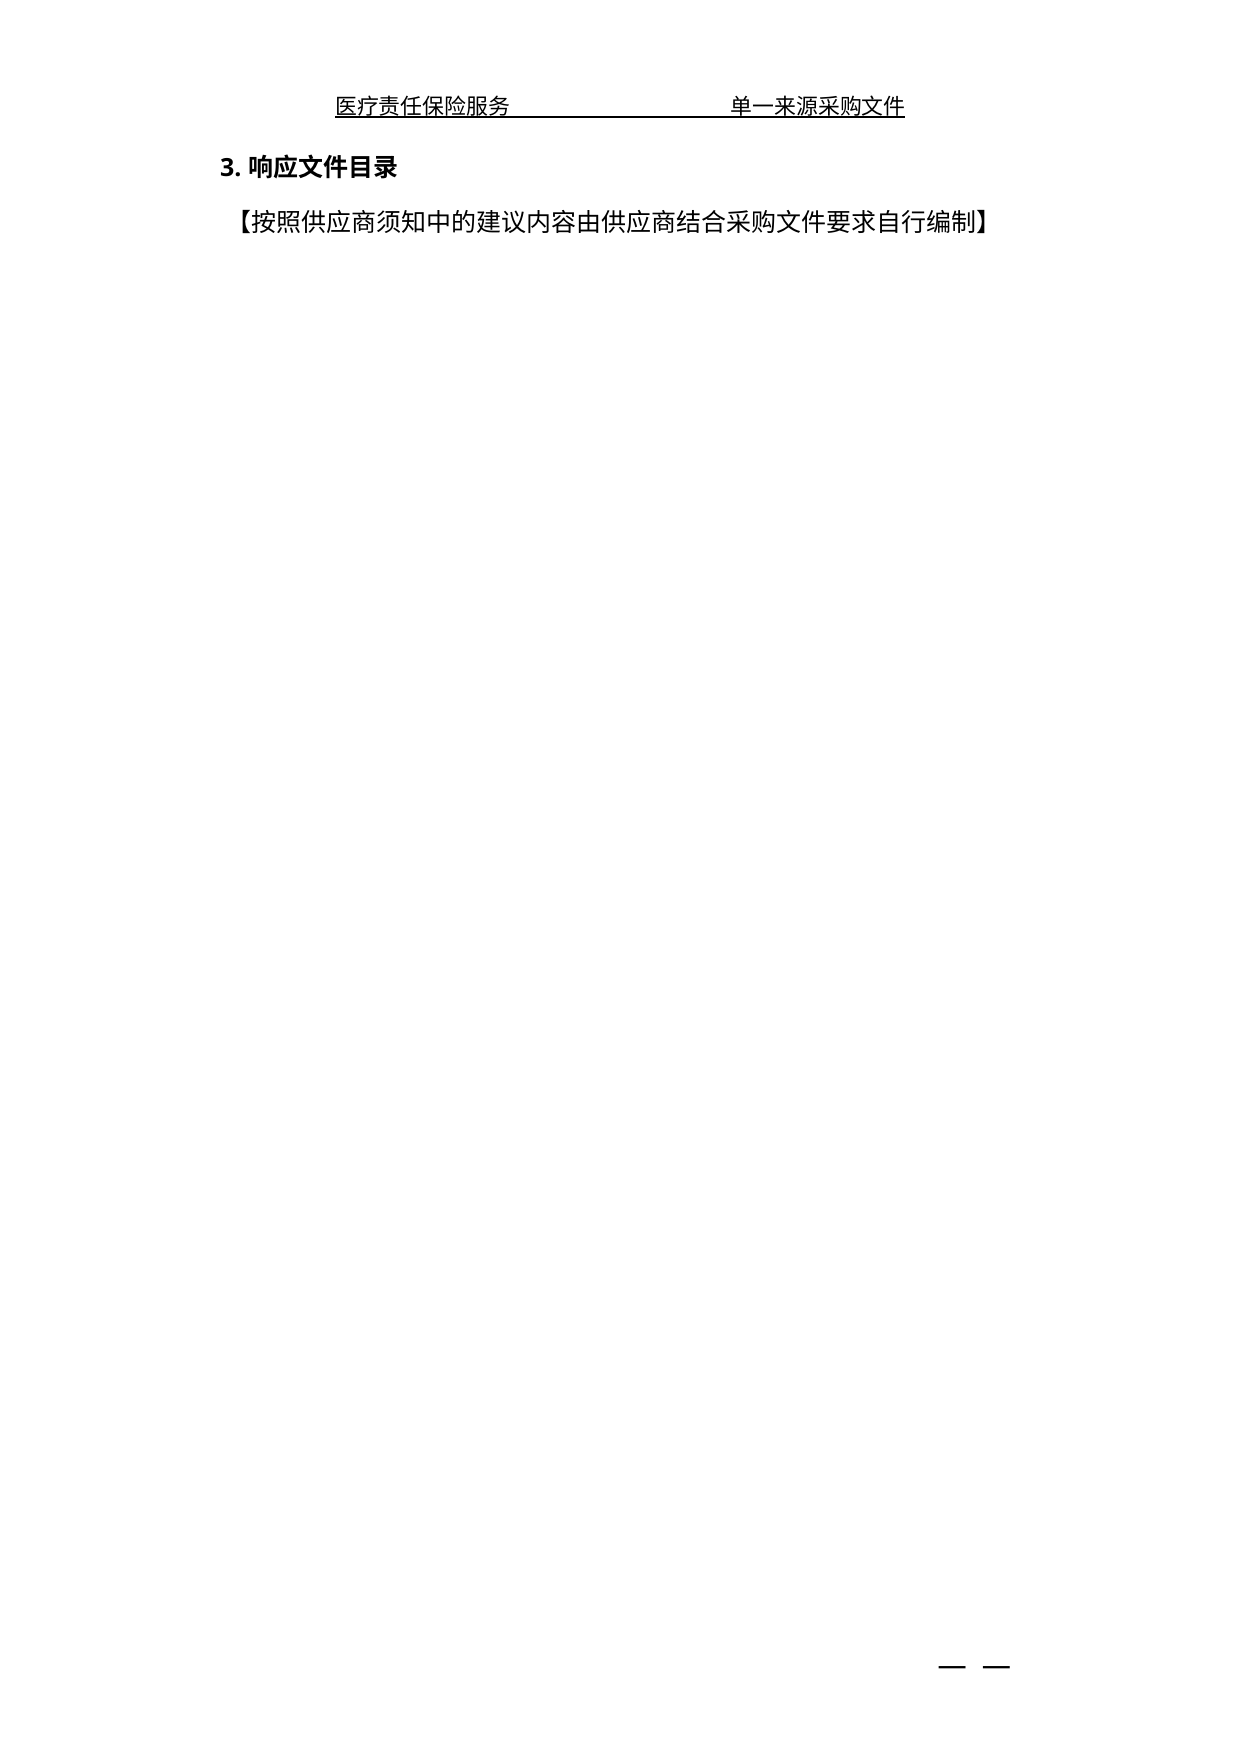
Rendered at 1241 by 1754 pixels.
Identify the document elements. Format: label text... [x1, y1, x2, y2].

text 【按照供应商须知中的建议内容由供应商结合采购文件要求自行编制】 [177, 202, 1063, 238]
text 3. 响应文件目录 [177, 148, 1063, 184]
